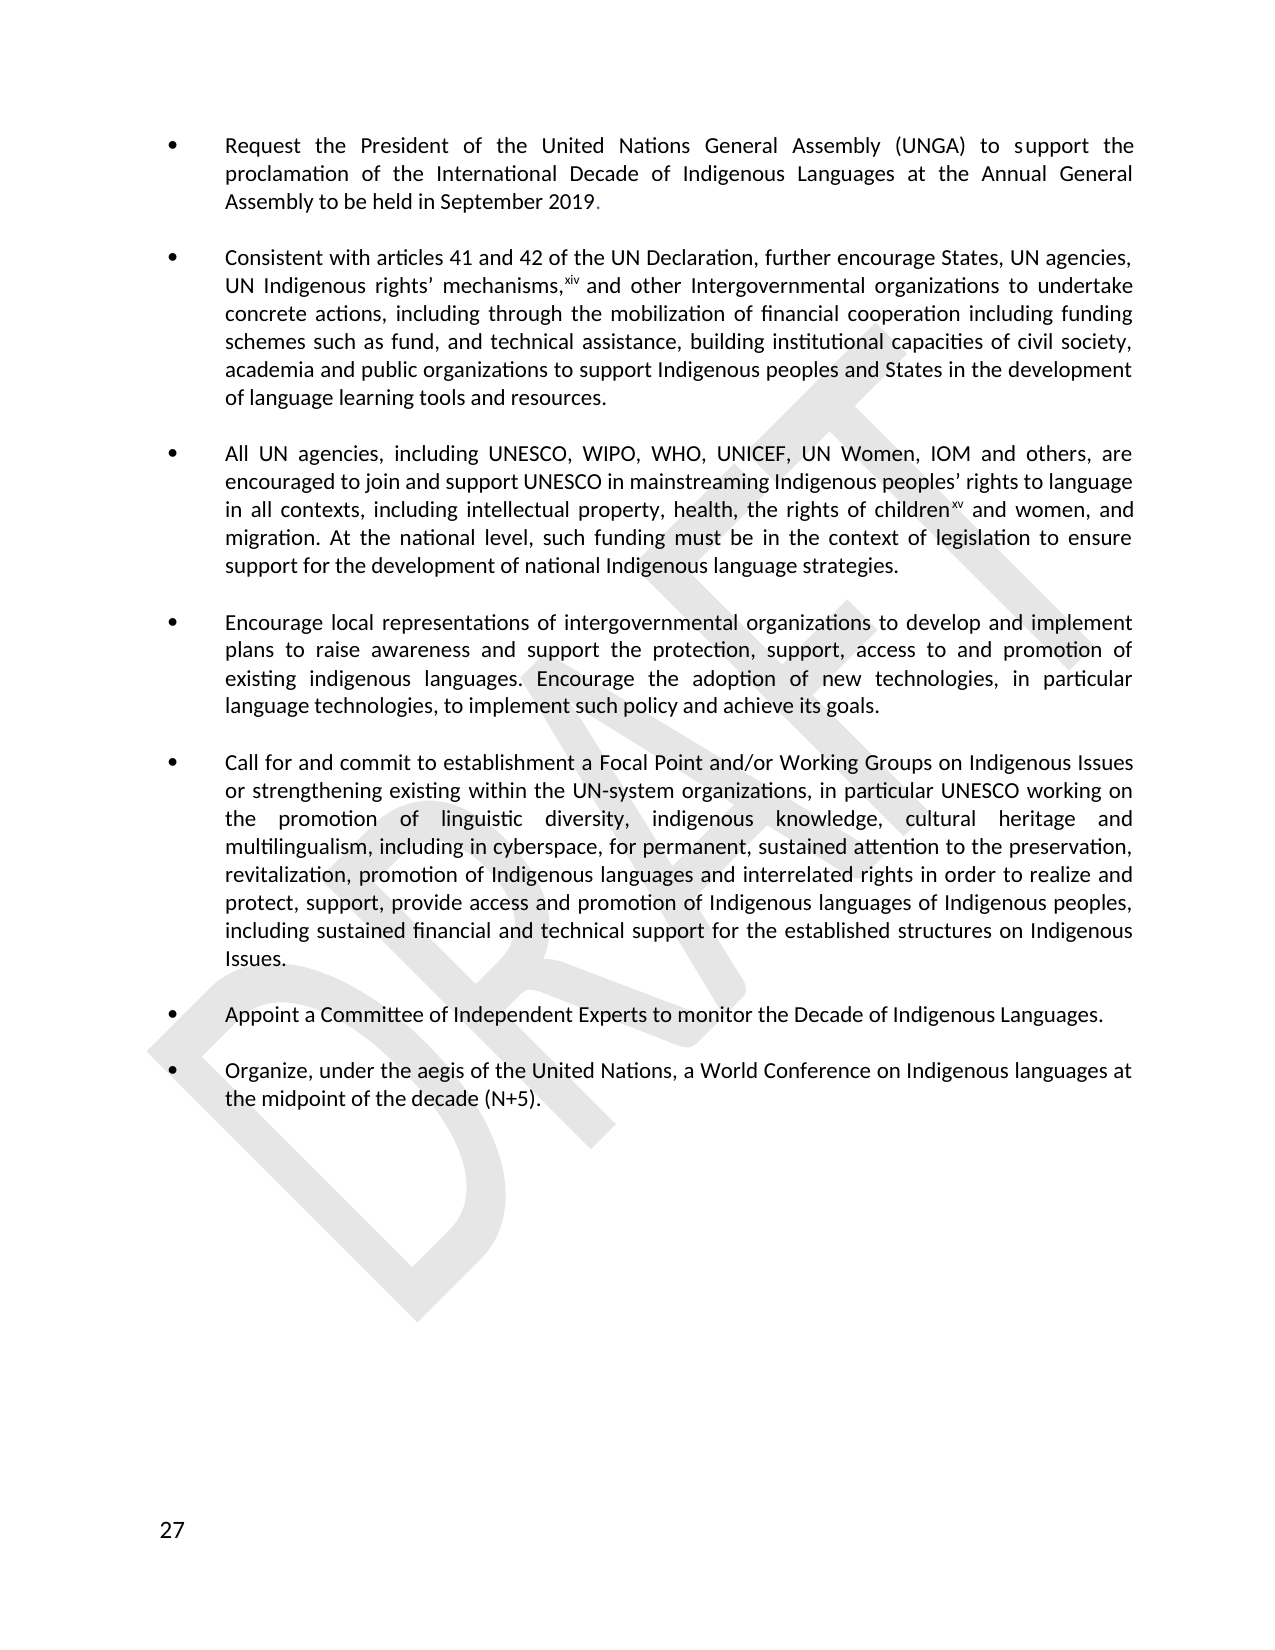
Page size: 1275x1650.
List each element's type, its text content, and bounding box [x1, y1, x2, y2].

list Consistent with articles 41 and 42 of the UN Declaration, further encourage States, UN agencies, UN Indigenous rights’ mechanisms, and other Intergovernmental organizations to undertake concrete actions, including through the mobilization of financial cooperation including funding schemes such as fund, and technical assistance, building institutional capacities of civil society, academia and public organizations to support Indigenous peoples and States in the development of language learning tools and resources. [169, 243, 1134, 411]
list Appoint a Committee of Independent Experts to monitor the Decade of Indigenous Languages. [169, 1000, 1134, 1028]
list All UN agencies, including UNESCO, WIPO, WHO, UNICEF, UN Women, IOM and others, are encouraged to join and support UNESCO in mainstreaming Indigenous peoples’ rights to language in all contexts, including intellectual property, health, the rights of children and women, and migration. At the national level, such funding must be in the context of legislation to ensure support for the development of national Indigenous language strategies. [169, 439, 1134, 579]
list Call for and commit to establishment a Focal Point and/or Working Groups on Indigenous Issues or strengthening existing within the UN-system organizations, in particular UNESCO working on the promotion of linguistic diversity, indigenous knowledge, cultural heritage and multilingualism, including in cyberspace, for permanent, sustained attention to the preservation, revitalization, promotion of Indigenous languages and interrelated rights in order to realize and protect, support, provide access and promotion of Indigenous languages of Indigenous peoples, including sustained financial and technical support for the established structures on Indigenous Issues. [169, 748, 1134, 972]
list Request the President of the United Nations General Assembly (UNGA) to support the proclamation of the International Decade of Indigenous Languages at the Annual General Assembly to be held in September 2019. [169, 131, 1134, 215]
list Organize, under the aegis of the United Nations, a World Conference on Indigenous languages at the midpoint of the decade (N+5). [169, 1056, 1134, 1112]
list Encourage local representations of intergovernmental organizations to develop and implement plans to raise awareness and support the protection, support, access to and promotion of existing indigenous languages. Encourage the adoption of new technologies, in particular language technologies, to implement such policy and achieve its goals. [169, 608, 1134, 720]
